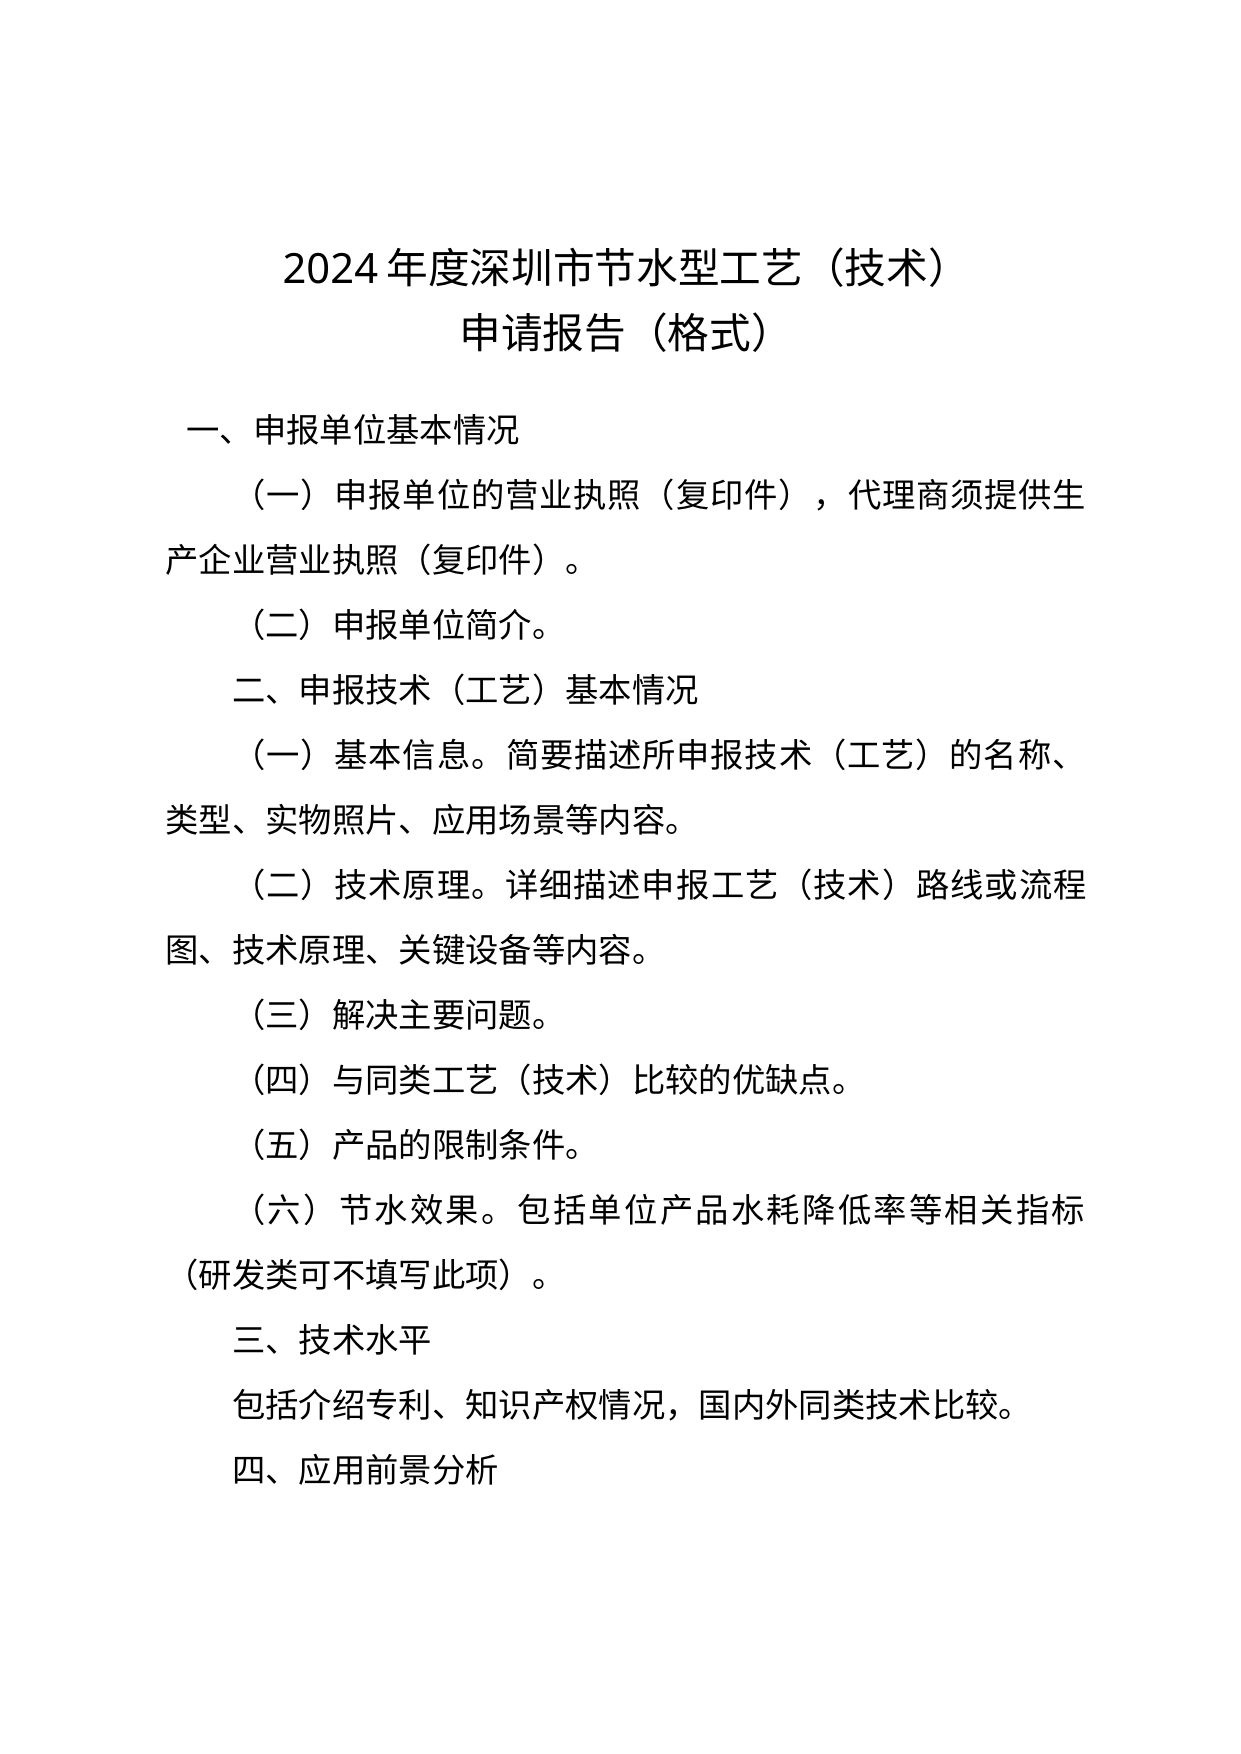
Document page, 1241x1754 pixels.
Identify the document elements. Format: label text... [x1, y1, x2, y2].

text （五）产品的限制条件。 [165, 1110, 1087, 1175]
text （二）申报单位简介。 [165, 590, 1087, 655]
text 四、应用前景分析 [165, 1435, 1087, 1500]
text （四）与同类工艺（技术）比较的优缺点。 [165, 1045, 1087, 1110]
text 申请报告（格式） [165, 298, 1087, 363]
text 2024年度深圳市节水型工艺（技术） [165, 233, 1087, 298]
text （六）节水效果。包括单位产品水耗降低率等相关指标（研发类可不填写此项）。 [165, 1175, 1087, 1305]
text 二、申报技术（工艺）基本情况 [165, 655, 1087, 720]
text 包括介绍专利、知识产权情况，国内外同类技术比较。 [165, 1370, 1087, 1435]
text （三）解决主要问题。 [165, 980, 1087, 1045]
text （二）技术原理。详细描述申报工艺（技术）路线或流程图、技术原理、关键设备等内容。 [165, 850, 1087, 980]
text 一、申报单位基本情况 [165, 395, 1087, 460]
text 三、技术水平 [165, 1305, 1087, 1370]
text （一）基本信息。简要描述所申报技术（工艺）的名称、类型、实物照片、应用场景等内容。 [165, 720, 1087, 850]
text （一）申报单位的营业执照（复印件），代理商须提供生产企业营业执照（复印件）。 [165, 460, 1087, 590]
